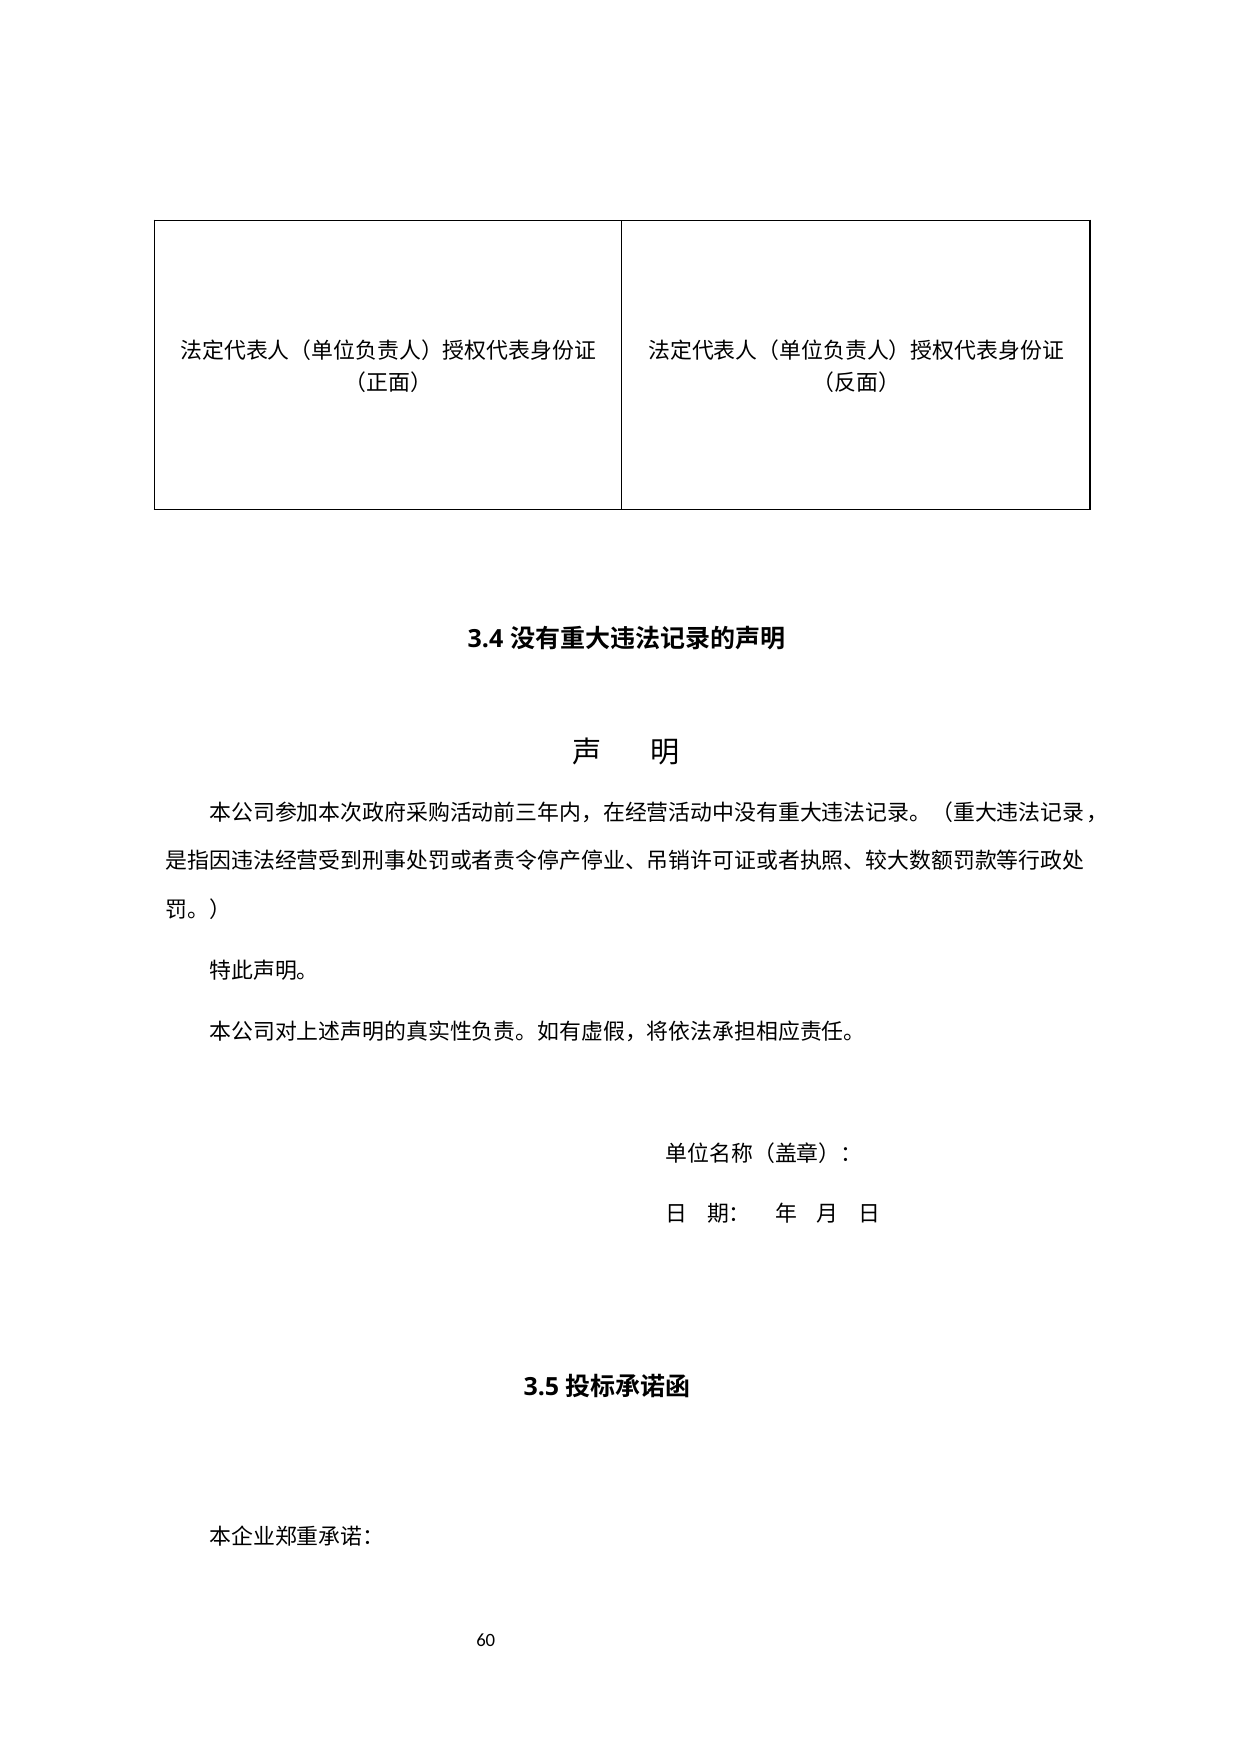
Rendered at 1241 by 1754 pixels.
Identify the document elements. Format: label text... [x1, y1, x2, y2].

text 日 期： 年 月 日 [165, 1196, 1043, 1228]
table_cell 法定代表人（单位负责人）授权代表身份证 （反面） [622, 221, 1089, 509]
text 3.4 没有重大违法记录的声明 [165, 604, 1087, 669]
text 3.5 投标承诺函 [165, 1352, 1087, 1417]
text 本企业郑重承诺： [165, 1519, 1087, 1551]
table_cell 法定代表人（单位负责人）授权代表身份证 （正面） [155, 221, 621, 509]
text 特此声明。 [165, 953, 1087, 985]
text 单位名称（盖章）： [165, 1135, 1043, 1168]
text 本公司对上述声明的真实性负责。如有虚假，将依法承担相应责任。 [165, 1013, 1087, 1046]
text 本公司参加本次政府采购活动前三年内，在经营活动中没有重大违法记录。（重大违法记录，是指因违法经营受到刑事处罚或者责令停产停业、吊销许可证或者执照、较大数额罚款等行政处罚。） [165, 794, 1087, 924]
text 声 明 [165, 717, 1087, 782]
